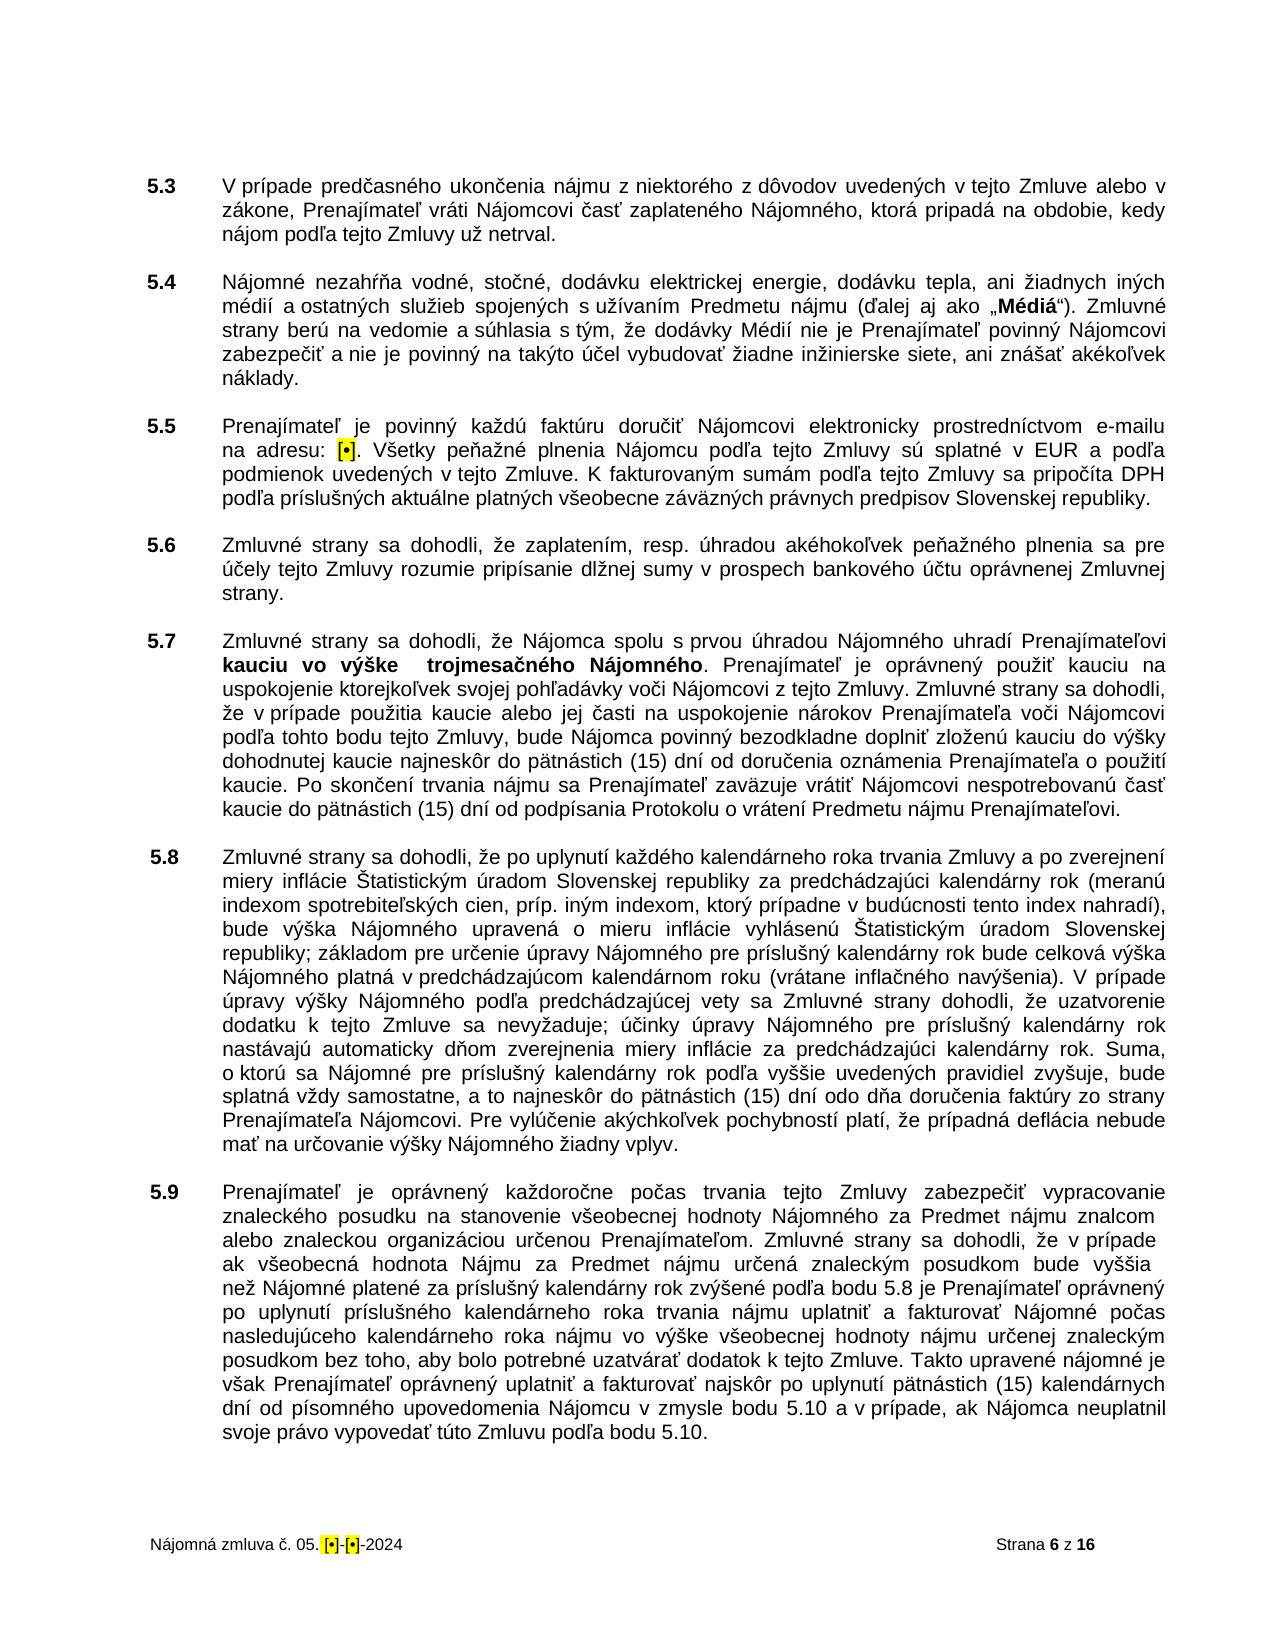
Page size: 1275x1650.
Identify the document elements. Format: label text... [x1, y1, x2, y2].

text 5.6 Zmluvné strany sa dohodli, že zaplatením, resp. úhradou akéhokoľvek peňažného plnenia sa pre účely tejto Zmluvy rozumie pripísanie dlžnej sumy v prospech bankového účtu oprávnenej Zmluvnej strany. [147, 533, 1167, 605]
text 5.8 Zmluvné strany sa dohodli, že po uplynutí každého kalendárneho roka trvania Zmluvy a po zverejnení miery inflácie Štatistickým úradom Slovenskej republiky za predchádzajúci kalendárny rok (meranú indexom spotrebiteľských cien, príp. iným indexom, ktorý prípadne v budúcnosti tento index nahradí), bude výška Nájomného upravená o mieru inflácie vyhlásenú Štatistickým úradom Slovenskej republiky; základom pre určenie úpravy Nájomného pre príslušný kalendárny rok bude celková výška Nájomného platná v predchádzajúcom kalendárnom roku (vrátane inflačného navýšenia). V prípade úpravy výšky Nájomného podľa predchádzajúcej vety sa Zmluvné strany dohodli, že uzatvorenie dodatku k tejto Zmluve sa nevyžaduje; účinky úpravy Nájomného pre príslušný kalendárny rok nastávajú automaticky dňom zverejnenia miery inflácie za predchádzajúci kalendárny rok. Suma, o ktorú sa Nájomné pre príslušný kalendárny rok podľa vyššie uvedených pravidiel zvyšuje, bude splatná vždy samostatne, a to najneskôr do pätnástich (15) dní odo dňa doručenia faktúry zo strany Prenajímateľa Nájomcovi. Pre vylúčenie akýchkoľvek pochybností platí, že prípadná deflácia nebude mať na určovanie výšky Nájomného žiadny vplyv. [150, 845, 1167, 1156]
text 5.7 Zmluvné strany sa dohodli, že Nájomca spolu s prvou úhradou Nájomného uhradí Prenajímateľovi kauciu vo výške trojmesačného Nájomného. Prenajímateľ je oprávnený použiť kauciu na uspokojenie ktorejkoľvek svojej pohľadávky voči Nájomcovi z tejto Zmluvy. Zmluvné strany sa dohodli, že v prípade použitia kaucie alebo jej časti na uspokojenie nárokov Prenajímateľa voči Nájomcovi podľa tohto bodu tejto Zmluvy, bude Nájomca povinný bezodkladne doplniť zloženú kauciu do výšky dohodnutej kaucie najneskôr do pätnástich (15) dní od doručenia oznámenia Prenajímateľa o použití kaucie. Po skončení trvania nájmu sa Prenajímateľ zaväzuje vrátiť Nájomcovi nespotrebovanú časť kaucie do pätnástich (15) dní od podpísania Protokolu o vrátení Predmetu nájmu Prenajímateľovi. [147, 629, 1167, 821]
text 5.5 Prenajímateľ je povinný každú faktúru doručiť Nájomcovi elektronicky prostredníctvom e-mailu na adresu: [•]. Všetky peňažné plnenia Nájomcu podľa tejto Zmluvy sú splatné v EUR a podľa podmienok uvedených v tejto Zmluve. K fakturovaným sumám podľa tejto Zmluvy sa pripočíta DPH podľa príslušných aktuálne platných všeobecne záväzných právnych predpisov Slovenskej republiky. [147, 413, 1167, 509]
text 5.3 V prípade predčasného ukončenia nájmu z niektorého z dôvodov uvedených v tejto Zmluve alebo v zákone, Prenajímateľ vráti Nájomcovi časť zaplateného Nájomného, ktorá pripadá na obdobie, kedy nájom podľa tejto Zmluvy už netrval. [147, 174, 1167, 246]
text 5.4 Nájomné nezahŕňa vodné, stočné, dodávku elektrickej energie, dodávku tepla, ani žiadnych iných médií a ostatných služieb spojených s užívaním Predmetu nájmu (ďalej aj ako „Médiá“). Zmluvné strany berú na vedomie a súhlasia s tým, že dodávky Médií nie je Prenajímateľ povinný Nájomcovi zabezpečiť a nie je povinný na takýto účel vybudovať žiadne inžinierske siete, ani znášať akékoľvek náklady. [147, 270, 1167, 389]
text 5.9 Prenajímateľ je oprávnený každoročne počas trvania tejto Zmluvy zabezpečiť vypracovanie znaleckého posudku na stanovenie všeobecnej hodnoty Nájomného za Predmet nájmu znalcom alebo znaleckou organizáciou určenou Prenajímateľom. Zmluvné strany sa dohodli, že v prípade ak všeobecná hodnota Nájmu za Predmet nájmu určená znaleckým posudkom bude vyššia než Nájomné platené za príslušný kalendárny rok zvýšené podľa bodu 5.8 je Prenajímateľ oprávnený po uplynutí príslušného kalendárneho roka trvania nájmu uplatniť a fakturovať Nájomné počas nasledujúceho kalendárneho roka nájmu vo výške všeobecnej hodnoty nájmu určenej znaleckým posudkom bez toho, aby bolo potrebné uzatvárať dodatok k tejto Zmluve. Takto upravené nájomné je však Prenajímateľ oprávnený uplatniť a fakturovať najskôr po uplynutí pätnástich (15) kalendárnych dní od písomného upovedomenia Nájomcu v zmysle bodu 5.10 a v prípade, ak Nájomca neuplatnil svoje právo vypovedať túto Zmluvu podľa bodu 5.10. [150, 1180, 1167, 1444]
